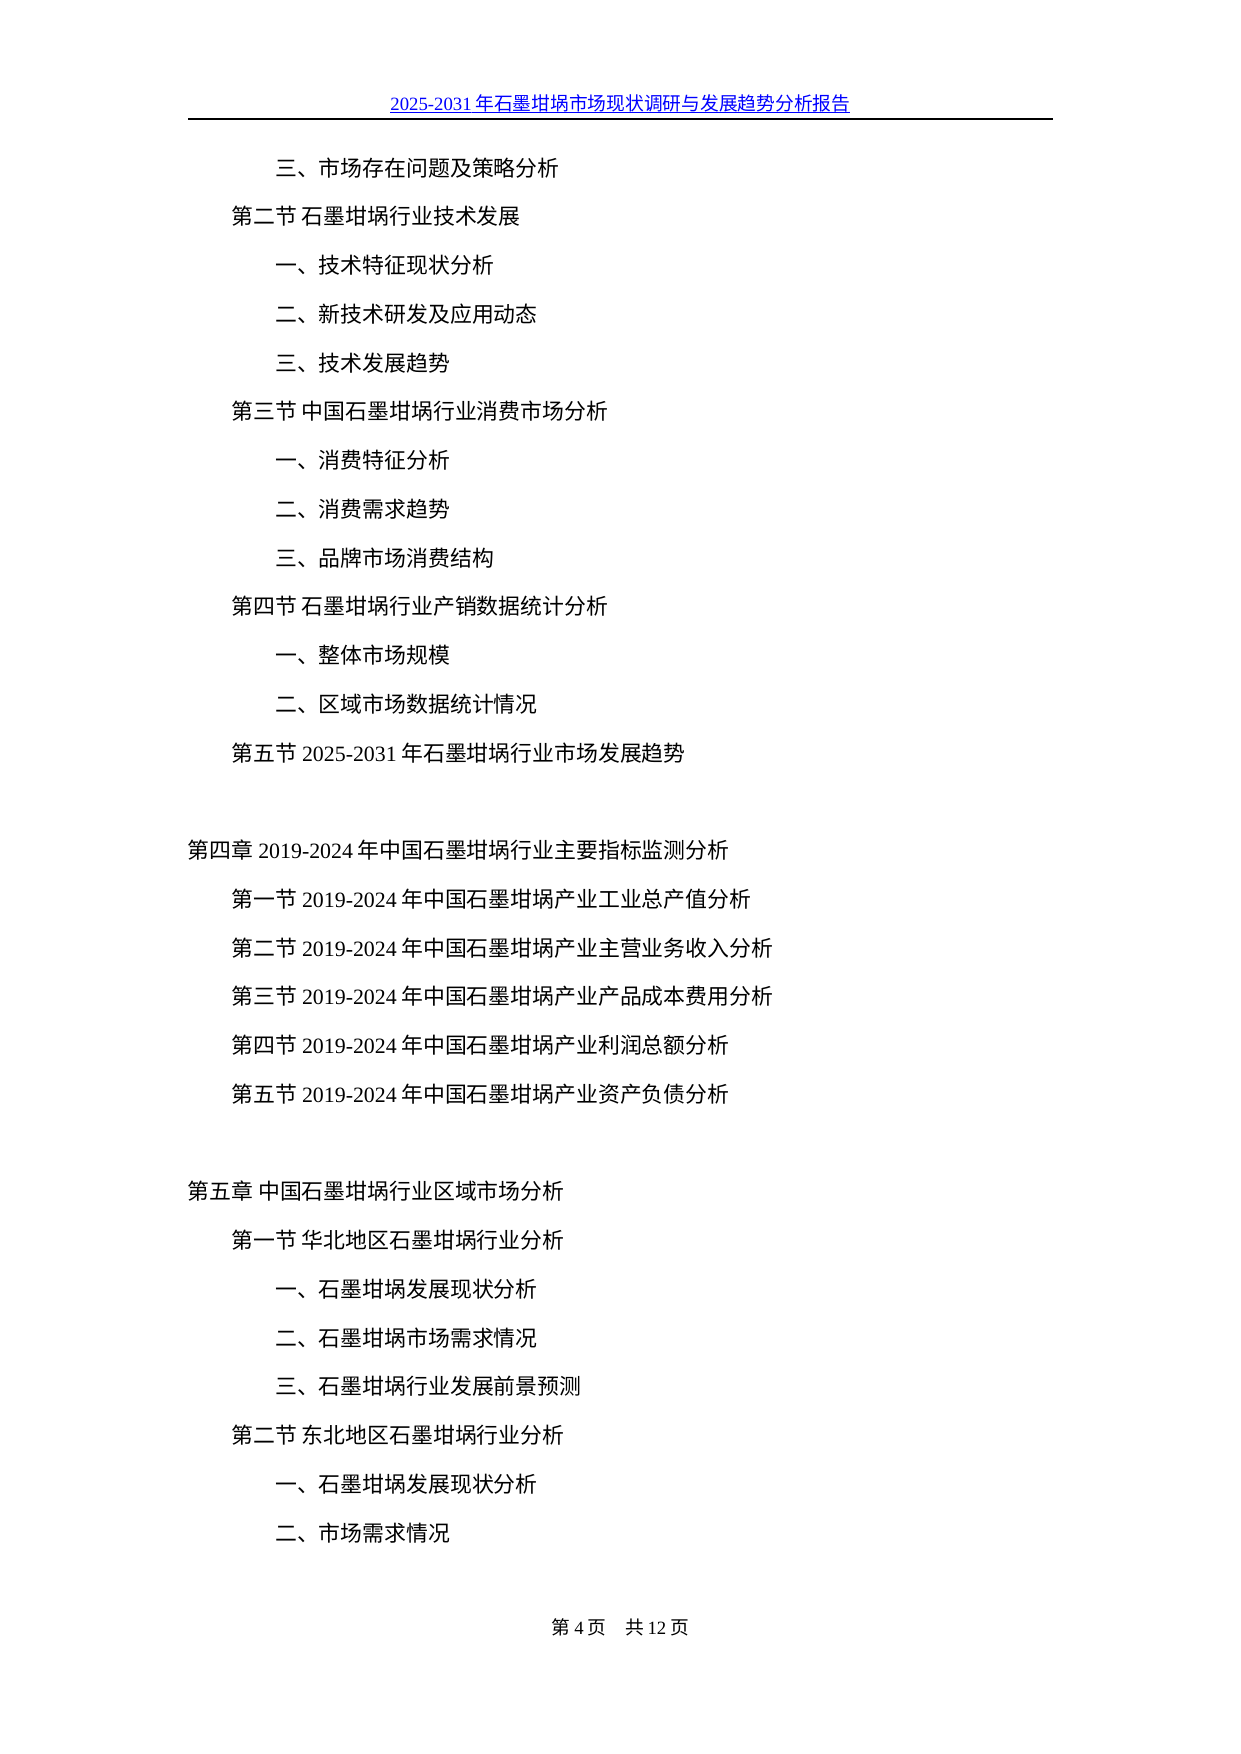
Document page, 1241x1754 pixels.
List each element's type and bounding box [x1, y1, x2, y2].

text [187, 150, 1053, 1548]
